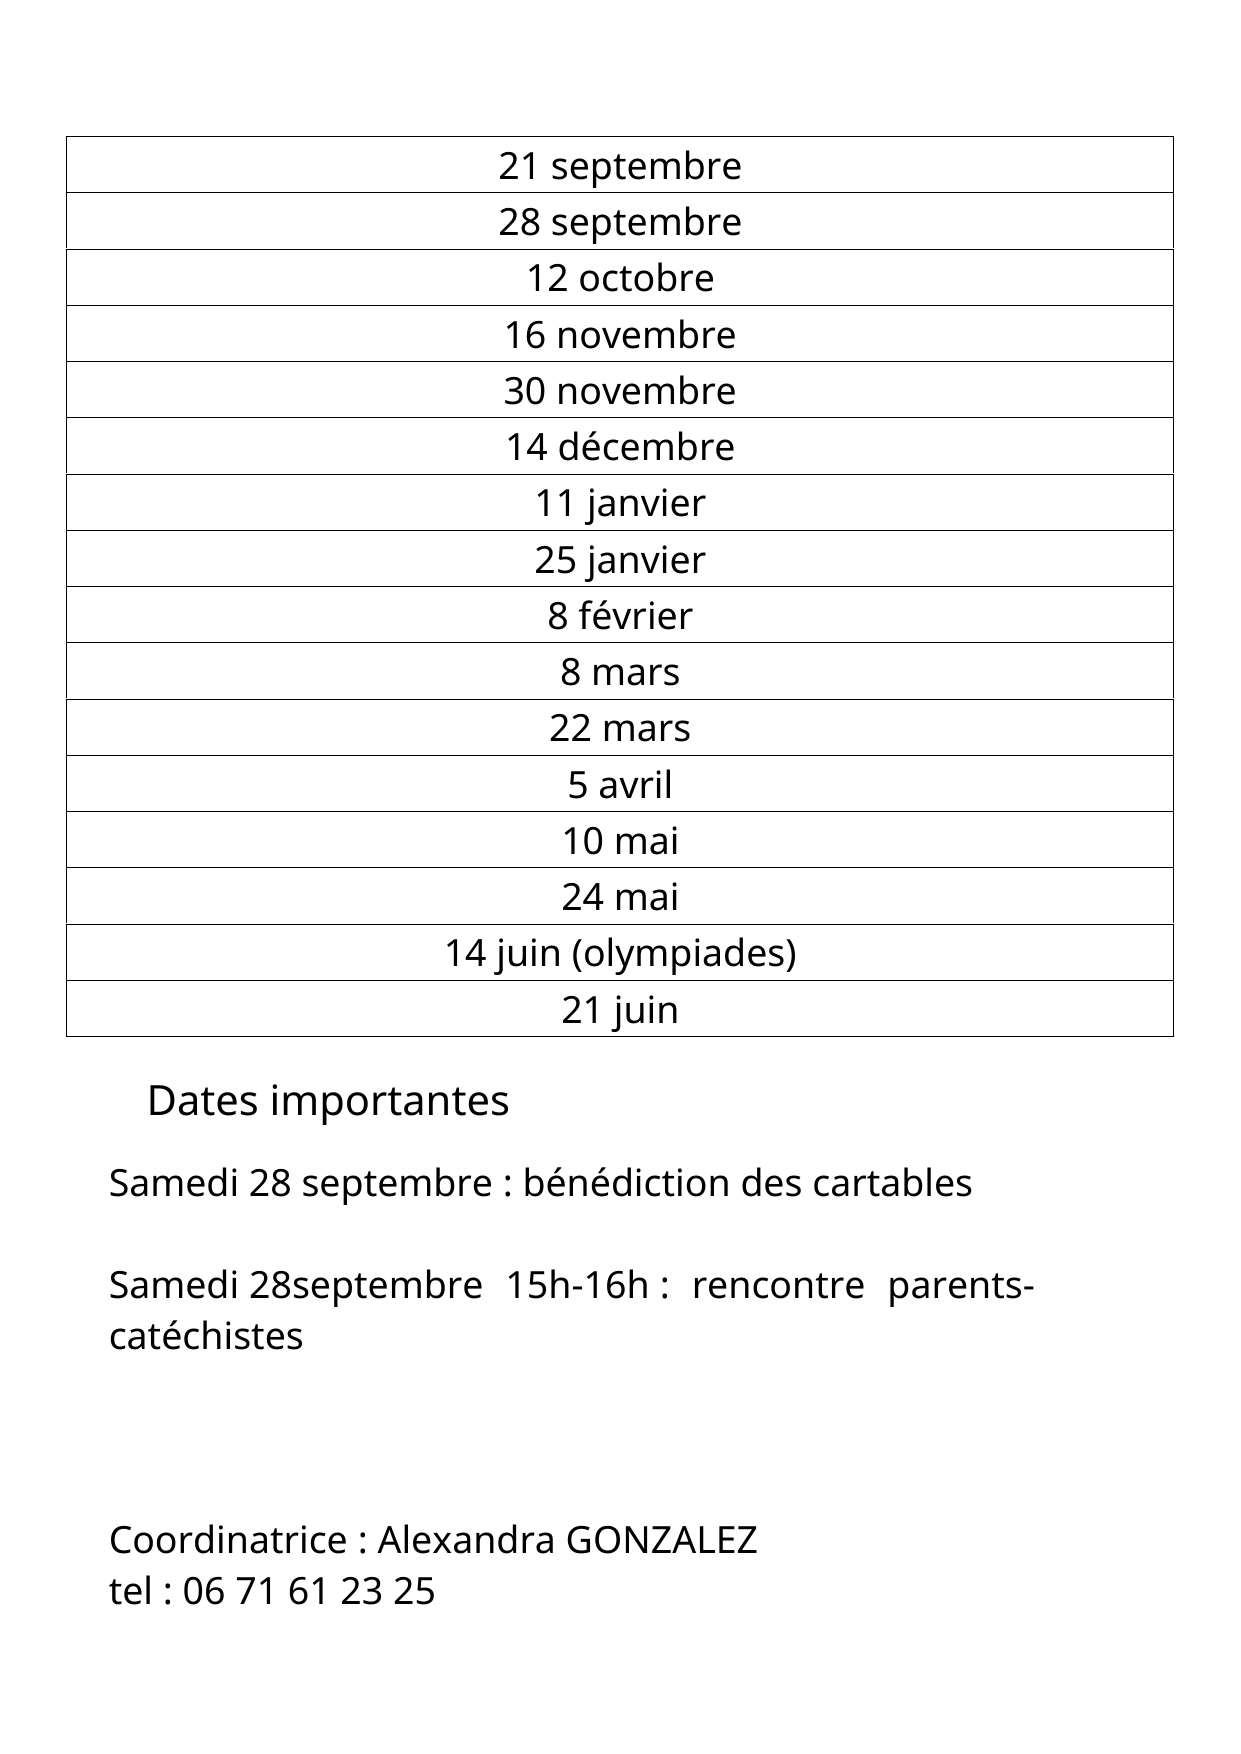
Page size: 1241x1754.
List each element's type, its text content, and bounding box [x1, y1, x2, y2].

text 12 octobre [67, 250, 1173, 305]
text 11 janvier [67, 475, 1173, 530]
text 14 décembre [67, 418, 1173, 473]
text 28 septembre [67, 193, 1173, 248]
text 8 février [67, 587, 1173, 642]
text 21 juin [67, 981, 1173, 1036]
text 5 avril [67, 756, 1173, 811]
text 14 juin (olympiades) [67, 925, 1173, 980]
text 22 mars [67, 700, 1173, 755]
text 21 septembre [67, 137, 1173, 192]
text 8 mars [67, 643, 1173, 698]
text 10 mai [67, 812, 1173, 867]
text 16 novembre [67, 306, 1173, 361]
text 24 mai [67, 868, 1173, 923]
text 25 janvier [67, 531, 1173, 586]
text 30 novembre [67, 362, 1173, 417]
